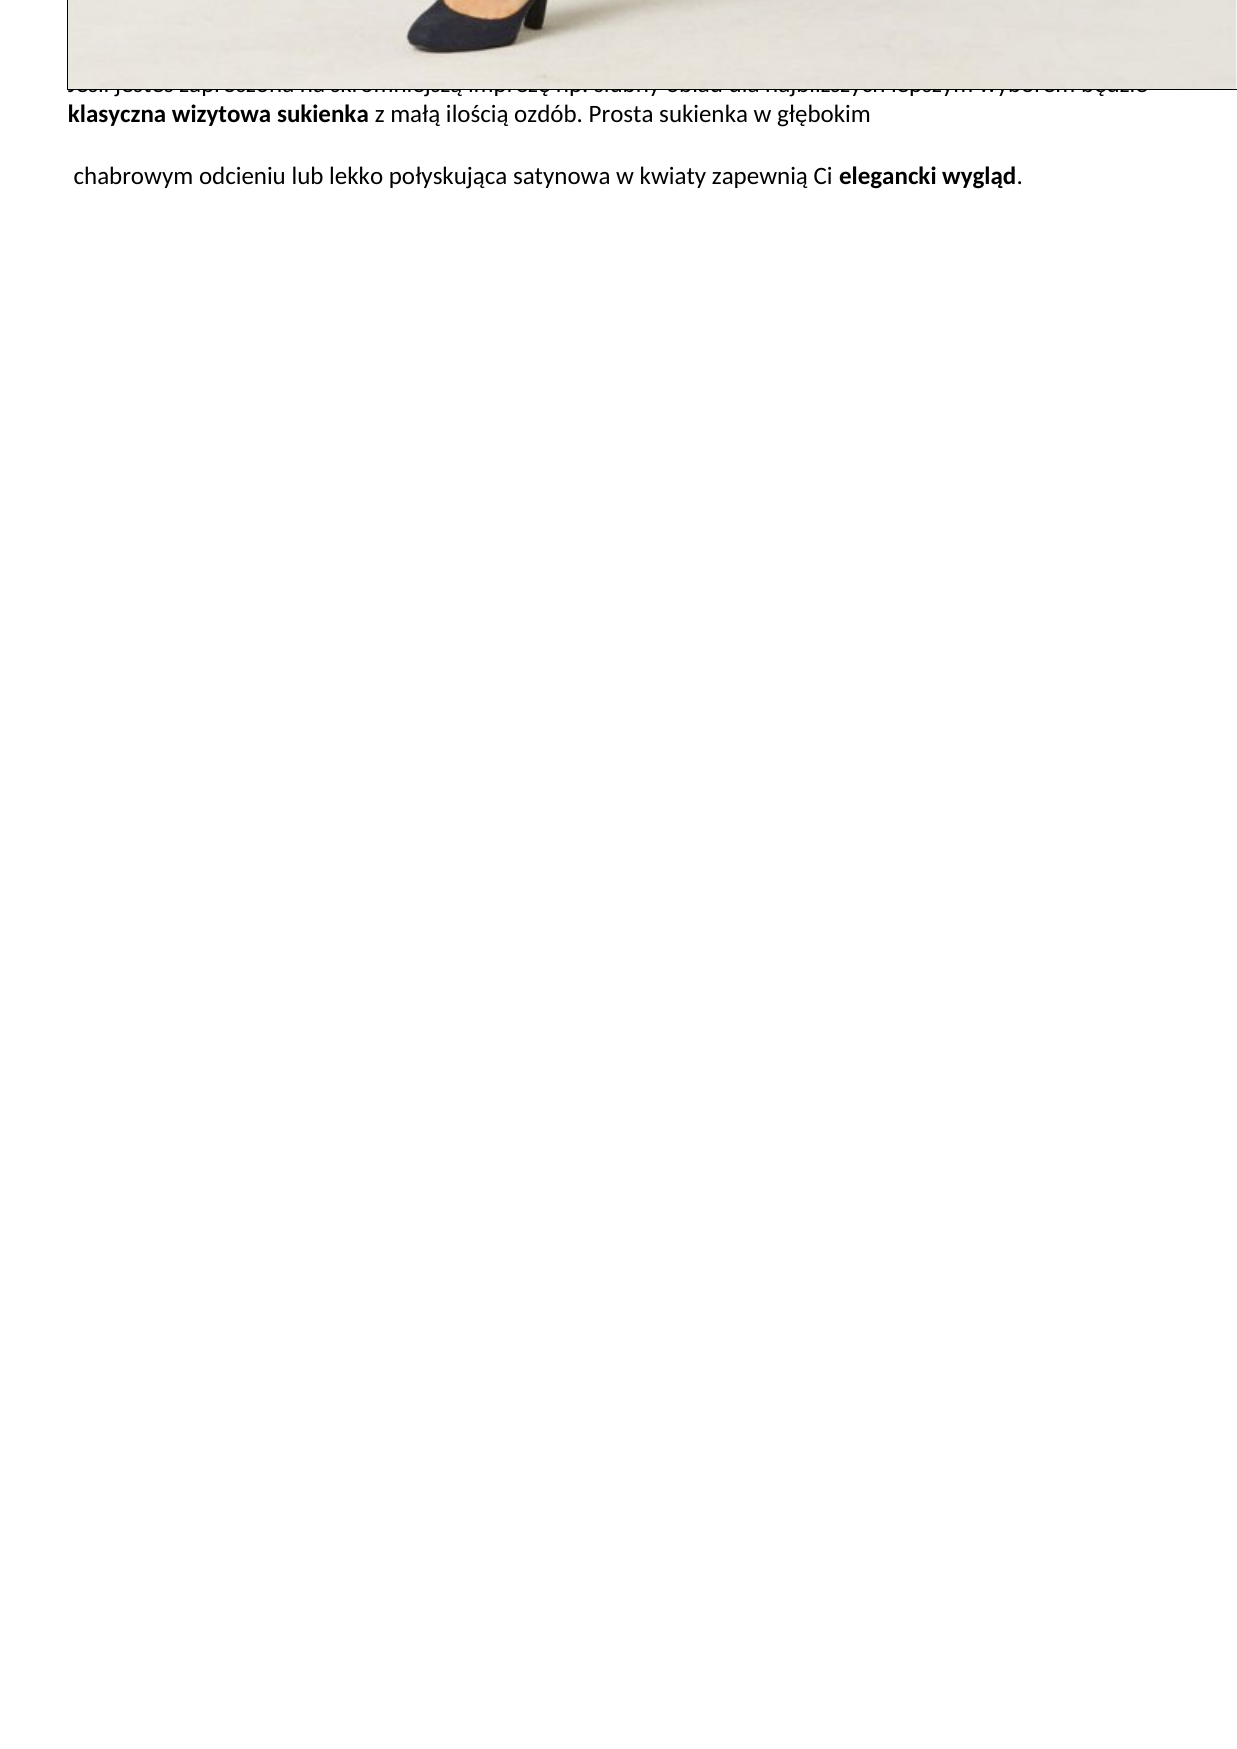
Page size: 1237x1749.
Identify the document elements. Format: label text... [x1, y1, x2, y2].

picture [68, 0, 1237, 89]
text chabrowym odcieniu lub lekko połyskująca satynowa w kwiaty zapewnią Ci elegancki wygląd. [68, 160, 1169, 191]
text Jeśli jesteś zaproszona na skromniejszą imprezę np. ślubny obiad dla najbliższych lepszym wyborem będzie klasyczna wizytowa sukienka z małą ilością ozdób. Prosta sukienka w głębokim [68, 90, 1169, 129]
